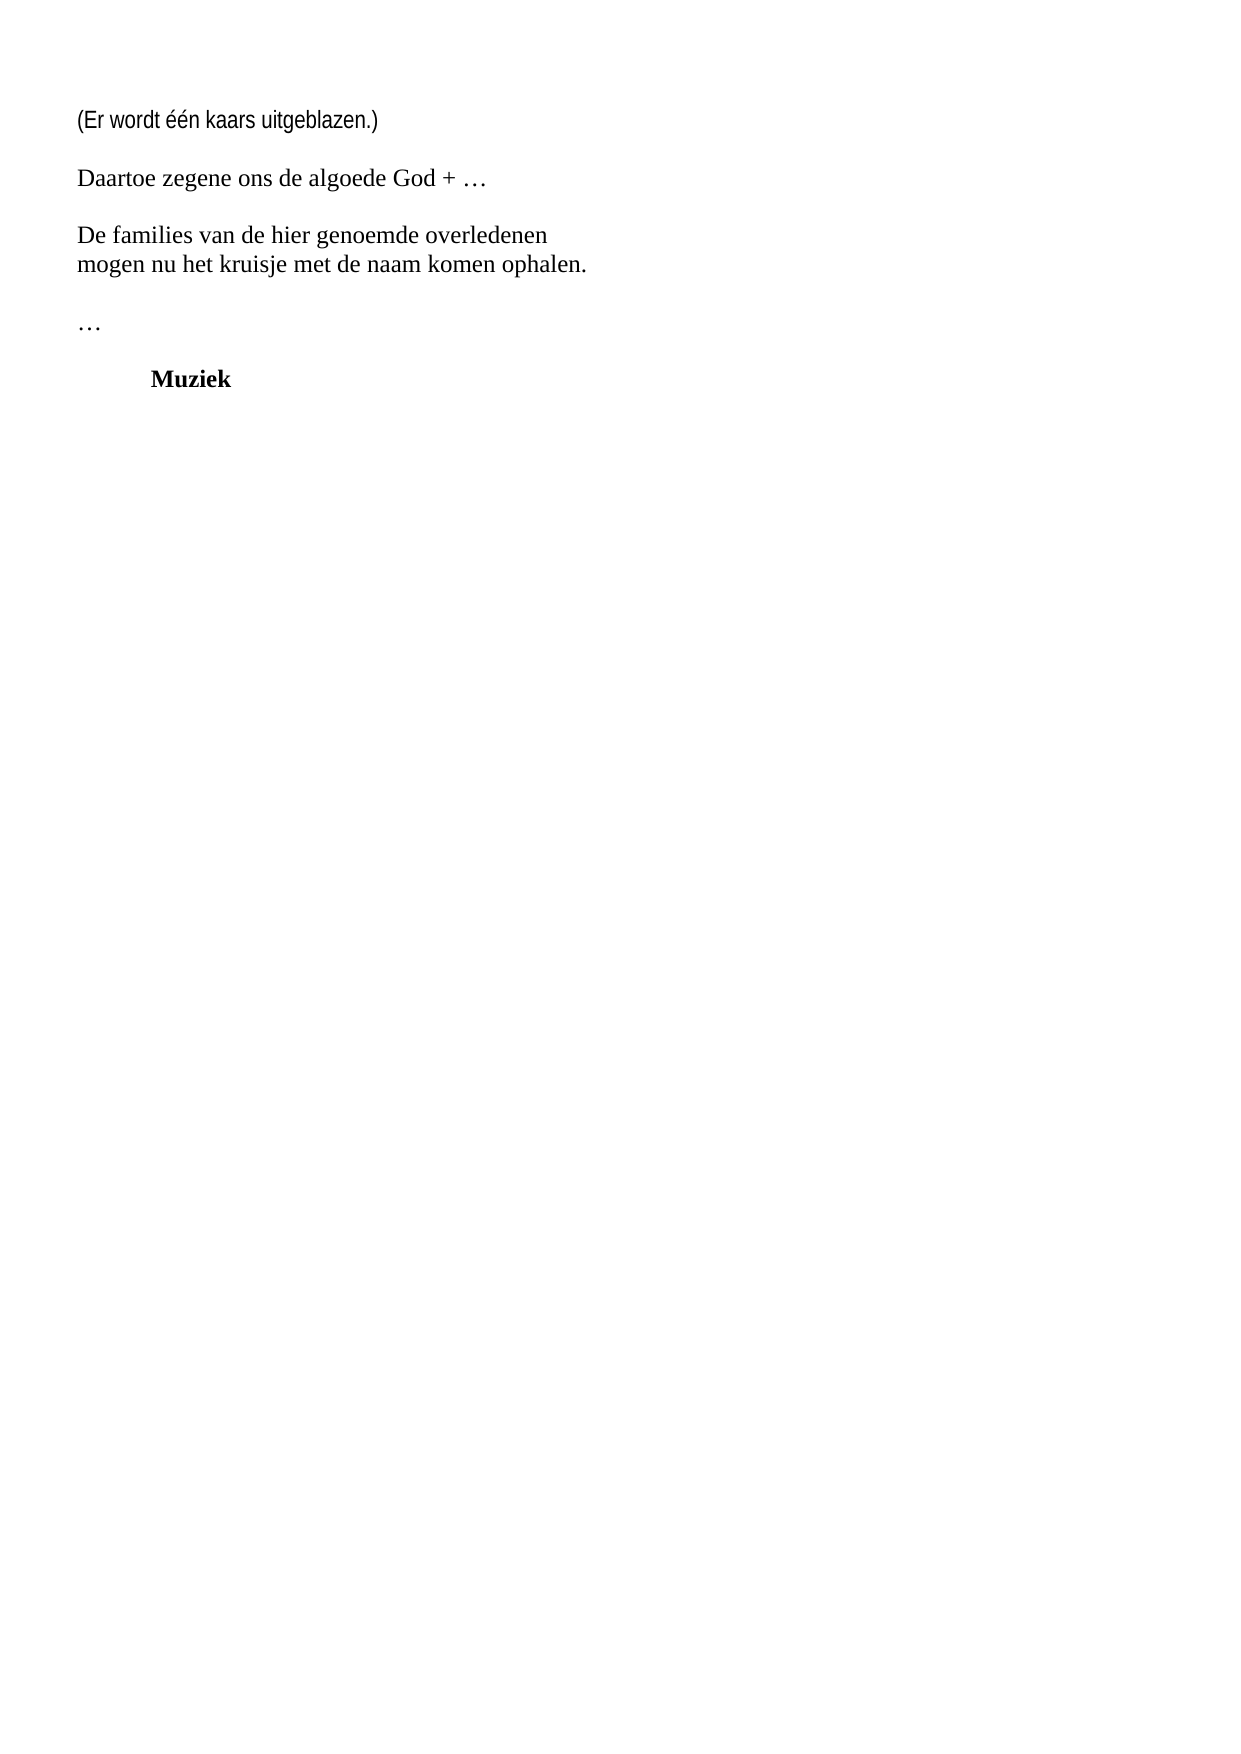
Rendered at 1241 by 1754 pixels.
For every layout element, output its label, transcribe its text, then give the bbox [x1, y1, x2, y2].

text mogen nu het kruisje met de naam komen ophalen. [77, 249, 1163, 278]
text Daartoe zegene ons de algoede God + … [77, 134, 1163, 192]
text Muziek [77, 364, 1163, 393]
text De families van de hier genoemde overledenen [77, 220, 1163, 249]
text (Er wordt één kaars uitgeblazen.) [77, 106, 1163, 134]
text … [77, 307, 1163, 335]
